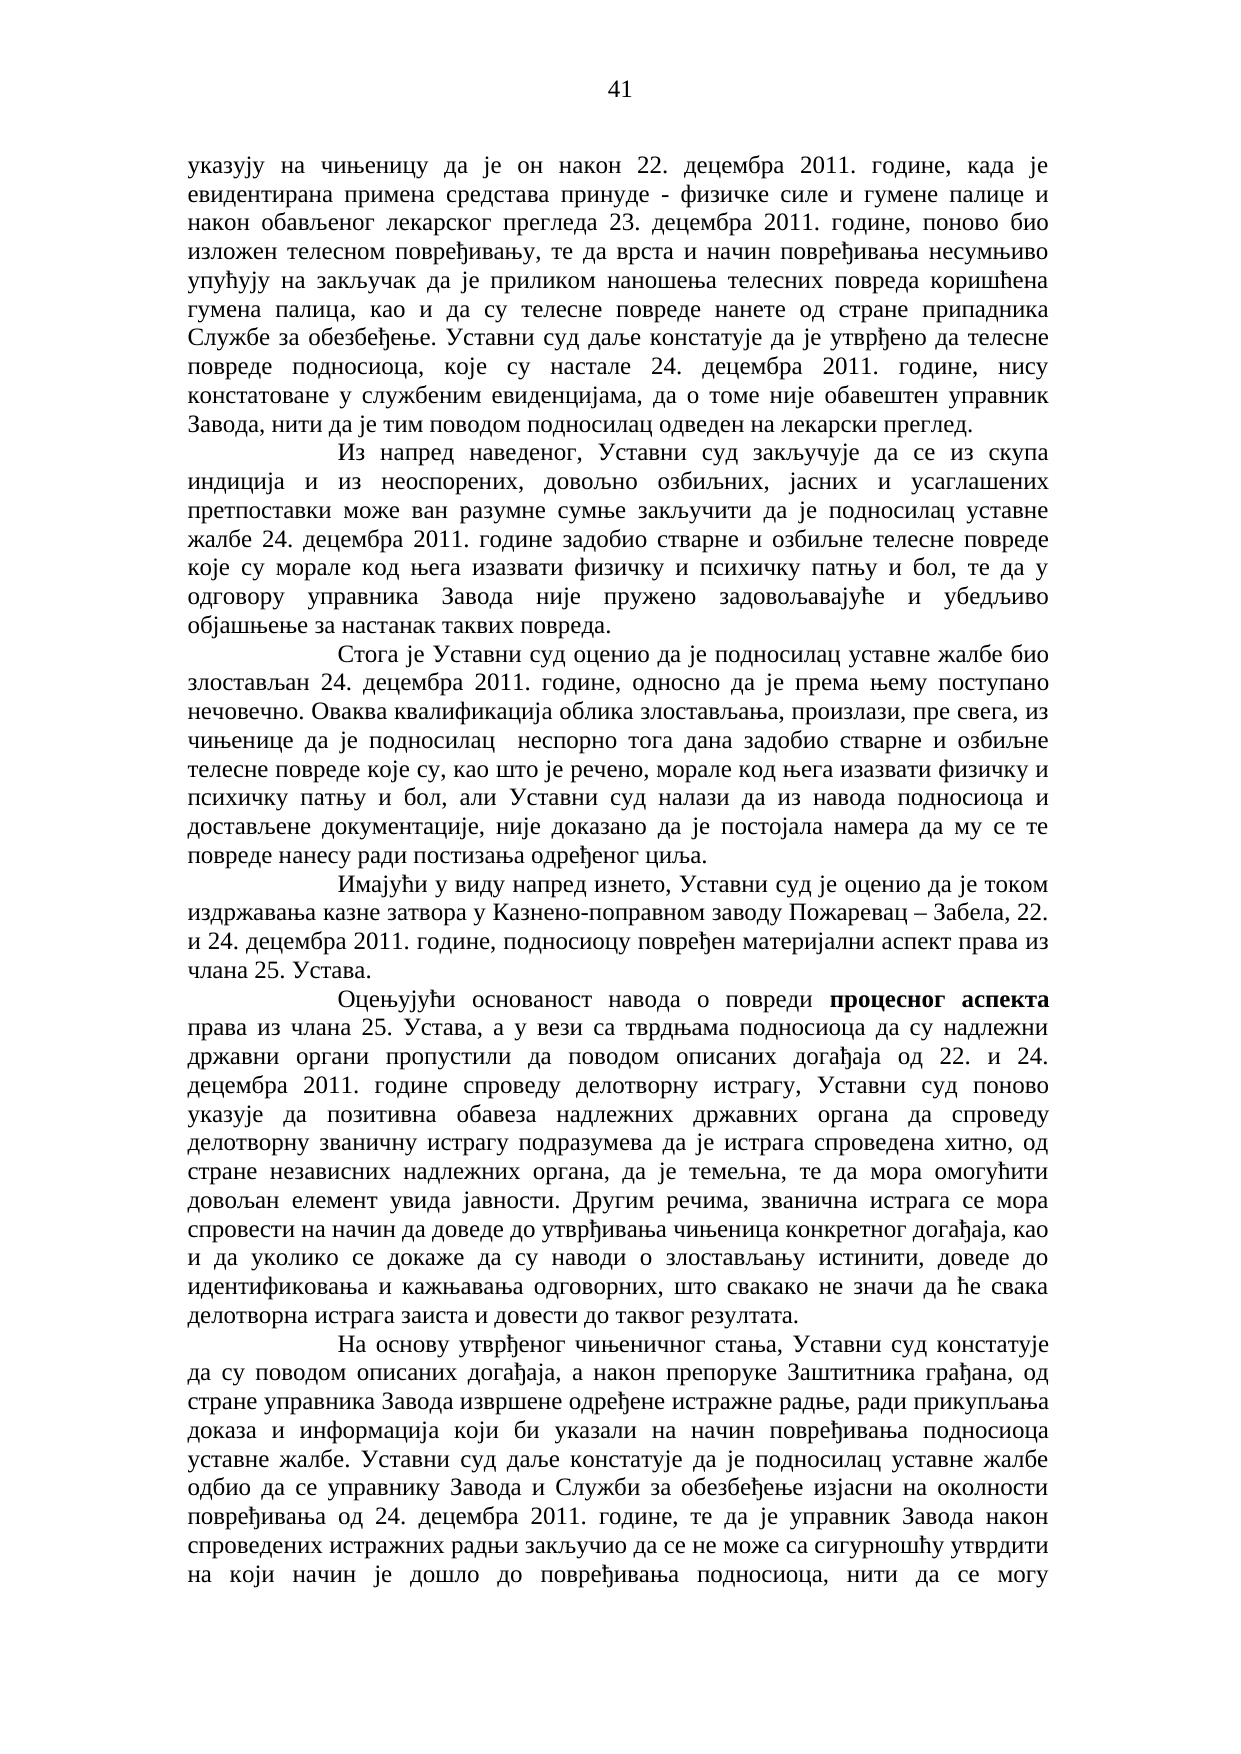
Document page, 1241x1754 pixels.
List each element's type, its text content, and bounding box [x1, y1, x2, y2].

text Стога је Уставни суд оценио да је подносилац уставне жалбе био злостављан 24. децембра 2011. године, односно да је према њему поступано нечовечно. Оваква квалификација облика злостављања, произлази, пре свега, из чињенице да је подносилац неспорно тога дана задобио стварне и озбиљне телесне повреде које су, као што је речено, морале код њега изазвати физичку и психичку патњу и бол, али Уставни суд налази да из навода подносиоца и достављене документације, није доказано да је постојала намера да му се те повреде нанесу ради постизања одређеног циља. [187, 639, 1049, 869]
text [187, 1329, 1049, 1587]
text Имајући у виду напред изнето, Уставни суд је оценио да је током издржавања казне затвора у Казнено-поправном заводу Пожаревац – Забела, 22. и 24. децембра 2011. године, подносиоцу повређен материјални аспект права из члана 25. Устава. [187, 869, 1049, 984]
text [187, 150, 1049, 437]
text Оцењујући основаност навода о повреди процесног аспекта права из члана 25. Устава, а у вези са тврдњама подносиоца да су надлежни државни органи пропустили да поводом описаних догађаја од 22. и 24. децембра 2011. године спроведу делотворну истрагу, Уставни суд поново указује да позитивна обавеза надлежних државних органа да спроведу делотворну званичну истрагу подразумева да је истрага спроведена хитно, од стране независних надлежних органа, да је темељна, те да мора омогућити довољан елемент увида јавности. Другим речима, званична истрага се мора спровести на начин да доведе до утврђивања чињеница конкретног догађаја, као и да уколико се докаже да су наводи о злостављању истинити, доведе до идентификовања и кажњавања одговорних, што свакако не значи да ће свака делотворна истрага заиста и довести до таквог резултата. [187, 984, 1049, 1329]
text Из напред наведеног, Уставни суд закључује да се из скупа индиција и из неоспорених, довољно озбиљних, јасних и усаглашених претпоставки може ван разумне сумње закључити да је подносилац уставне жалбе 24. децембра 2011. године задобио стварне и озбиљне телесне повреде које су морале код њега изазвати физичку и психичку патњу и бол, те да у одговору управника Завода није пружено задовољавајуће и убедљиво објашњење за настанак таквих повреда. [187, 437, 1049, 639]
